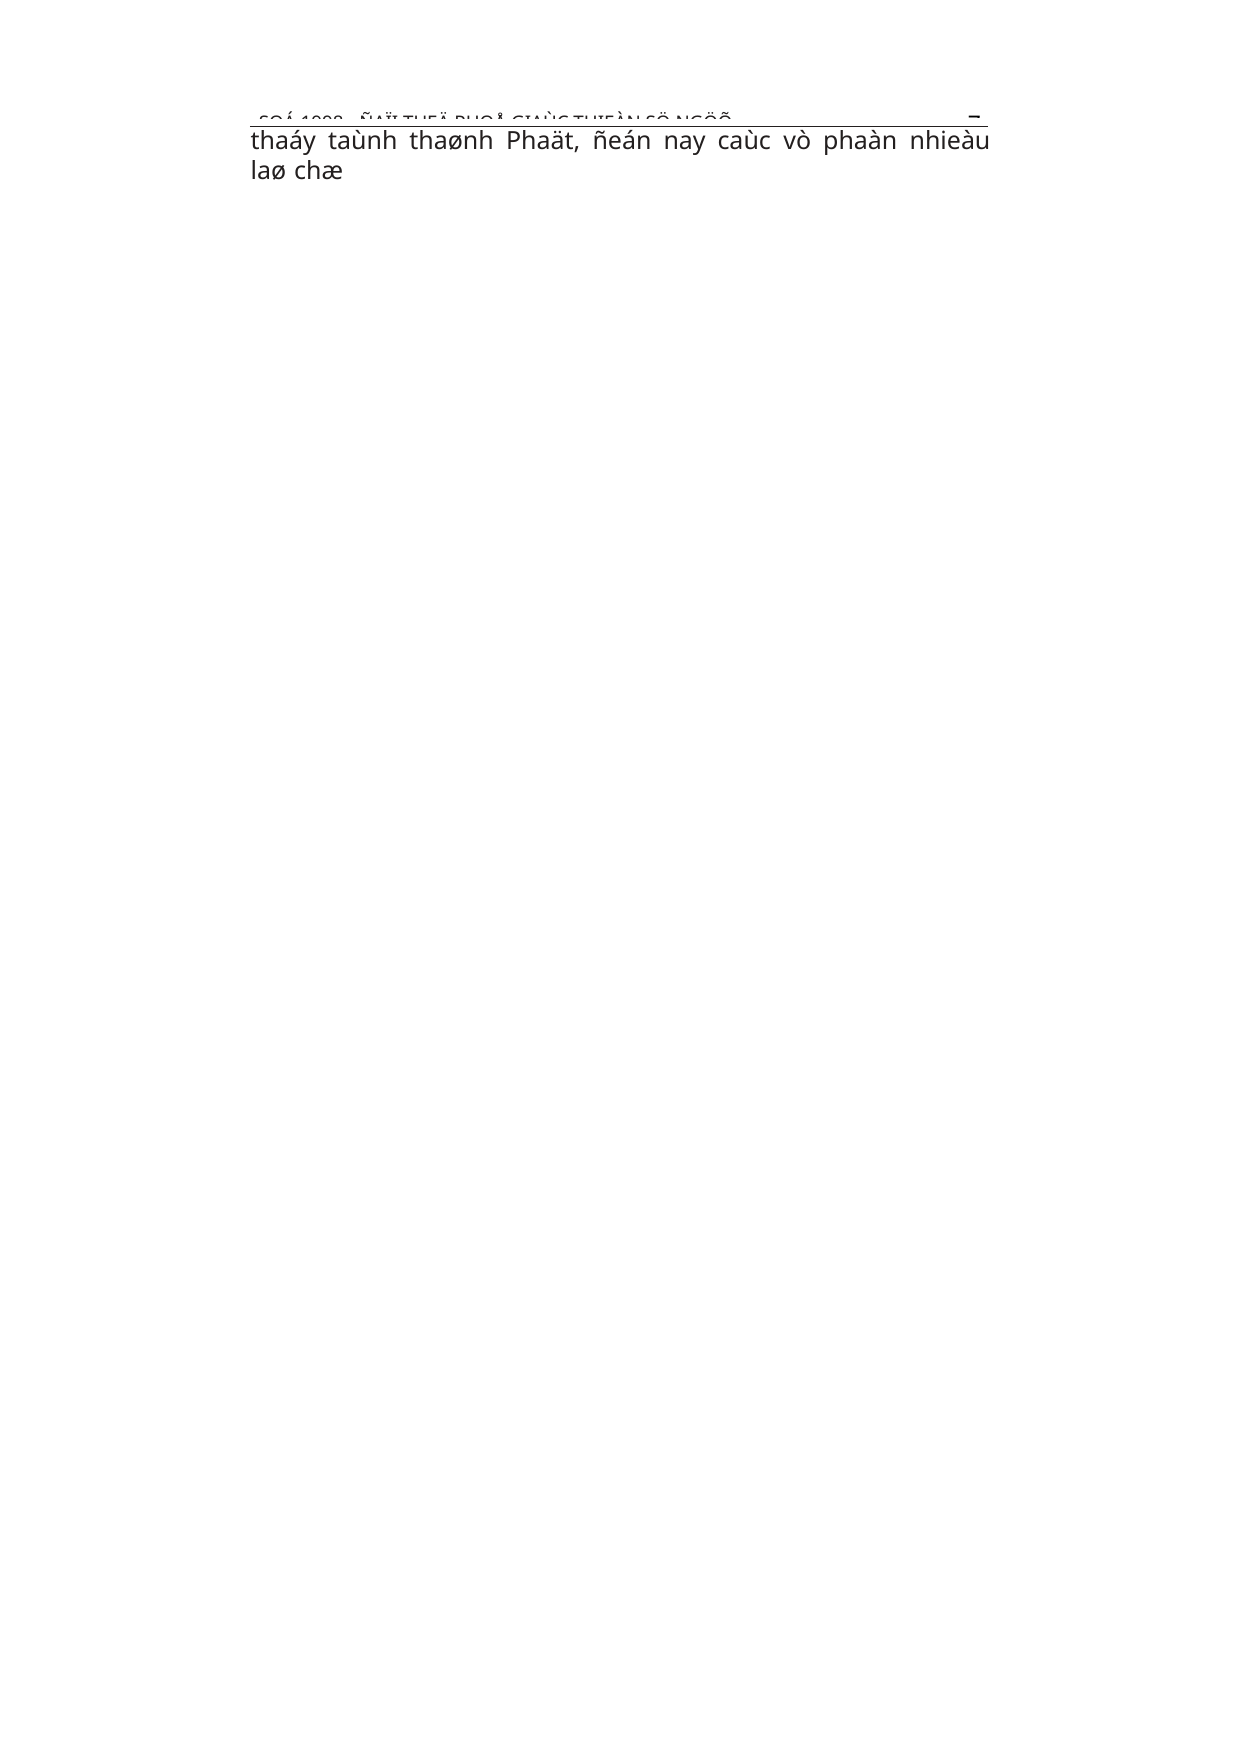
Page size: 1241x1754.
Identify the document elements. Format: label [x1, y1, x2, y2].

text [250, 125, 990, 187]
